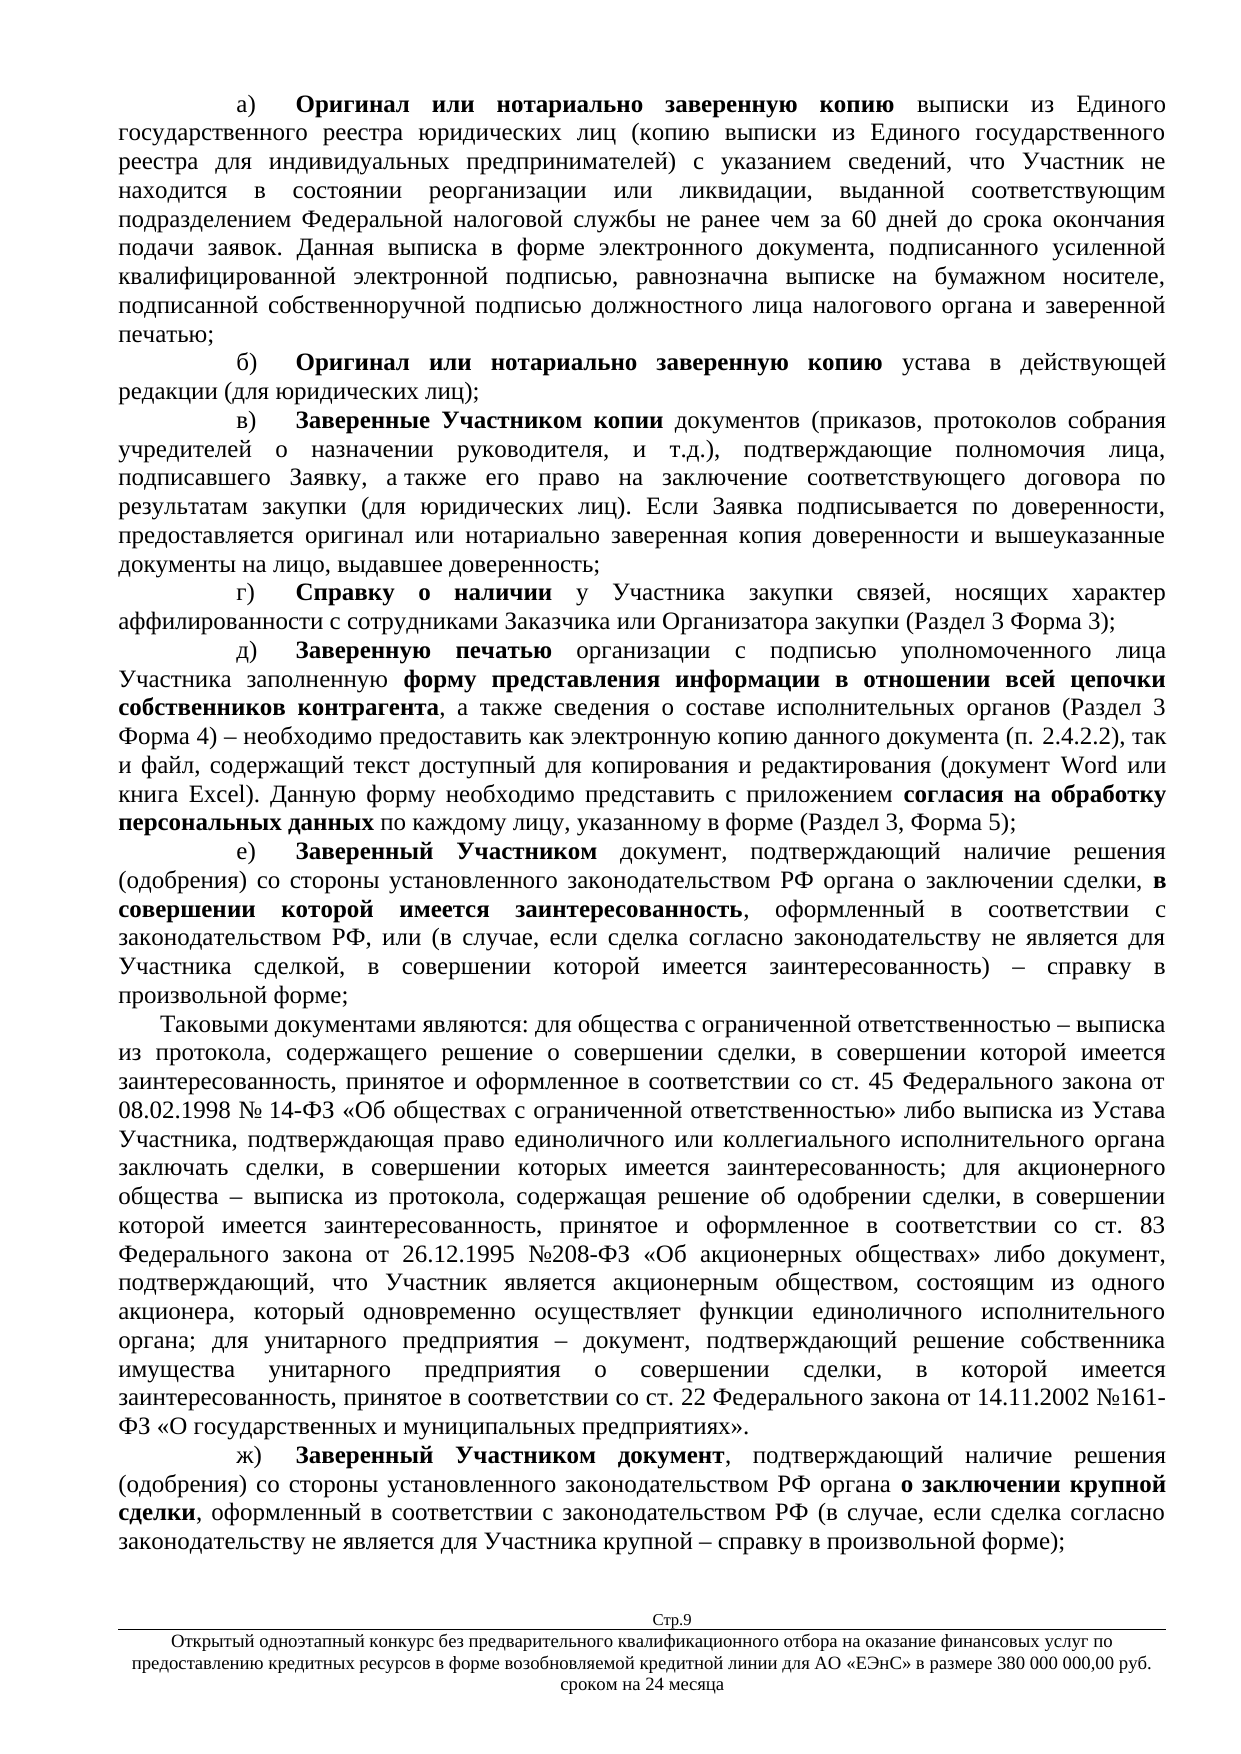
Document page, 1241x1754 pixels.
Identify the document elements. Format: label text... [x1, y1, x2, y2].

text Таковыми документами являются: для общества с ограниченной ответственностью – выписка из протокола, содержащего решение о совершении сделки, в совершении которой имеется заинтересованность, принятое и оформленное в соответствии со ст. 45 Федерального закона от 08.02.1998 № 14-ФЗ «Об обществах с ограниченной ответственностью» либо выписка из Устава Участника, подтверждающая право единоличного или коллегиального исполнительного органа заключать сделки, в совершении которых имеется заинтересованность; для акционерного общества – выписка из протокола, содержащая решение об одобрении сделки, в совершении которой имеется заинтересованность, принятое и оформленное в соответствии со ст. 83 Федерального закона от 26.12.1995 №208-ФЗ «Об акционерных обществах» либо документ, подтверждающий, что Участник является акционерным обществом, состоящим из одного акционера, который одновременно осуществляет функции единоличного исполнительного органа; для унитарного предприятия – документ, подтверждающий решение собственника имущества унитарного предприятия о совершении сделки, в которой имеется заинтересованность, принятое в соответствии со ст. 22 Федерального закона от 14.11.2002 №161-ФЗ «О государственных и муниципальных предприятиях». [118, 1009, 1166, 1440]
list Оригинал или нотариально заверенную копию устава в действующей редакции (для юридических лиц); [118, 347, 1166, 405]
list Заверенные Участником копии документов (приказов, протоколов собрания учредителей о назначении руководителя, и т.д.), подтверждающие полномочия лица, подписавшего Заявку, а также его право на заключение соответствующего договора по результатам закупки (для юридических лиц). Если Заявка подписывается по доверенности, предоставляется оригинал или нотариально заверенная копия доверенности и вышеуказанные документы на лицо, выдавшее доверенность; [118, 405, 1166, 577]
list Заверенный Участником документ, подтверждающий наличие решения (одобрения) со стороны установленного законодательством РФ органа о заключении крупной сделки, оформленный в соответствии с законодательством РФ (в случае, если сделка согласно законодательству не является для Участника крупной – справку в произвольной форме); [118, 1440, 1166, 1555]
list Заверенный Участником документ, подтверждающий наличие решения (одобрения) со стороны установленного законодательством РФ органа о заключении сделки, в совершении которой имеется заинтересованность, оформленный в соответствии с законодательством РФ, или (в случае, если сделка согласно законодательству не является для Участника сделкой, в совершении которой имеется заинтересованность) – справку в произвольной форме; [118, 836, 1166, 1009]
list Заверенную печатью организации с подписью уполномоченного лица Участника заполненную форму представления информации в отношении всей цепочки собственников контрагента, а также сведения о составе исполнительных органов (Раздел 3 Форма 4) – необходимо предоставить как электронную копию данного документа (п. 2.4.2.2), так и файл, содержащий текст доступный для копирования и редактирования (документ Word или книга Excel). Данную форму необходимо представить с приложением согласия на обработку персональных данных по каждому лицу, указанному в форме (Раздел 3, Форма 5); [118, 635, 1166, 836]
list Оригинал или нотариально заверенную копию выписки из Единого государственного реестра юридических лиц (копию выписки из Единого государственного реестра для индивидуальных предпринимателей) с указанием сведений, что Участник не находится в состоянии реорганизации или ликвидации, выданной соответствующим подразделением Федеральной налоговой службы не ранее чем за 60 дней до срока окончания подачи заявок. Данная выписка в форме электронного документа, подписанного усиленной квалифицированной электронной подписью, равнозначна выписке на бумажном носителе, подписанной собственноручной подписью должностного лица налогового органа и заверенной печатью; [118, 89, 1166, 347]
list Справку о наличии у Участника закупки связей, носящих характер аффилированности с сотрудниками Заказчика или Организатора закупки (Раздел 3 Форма 3); [118, 577, 1166, 635]
